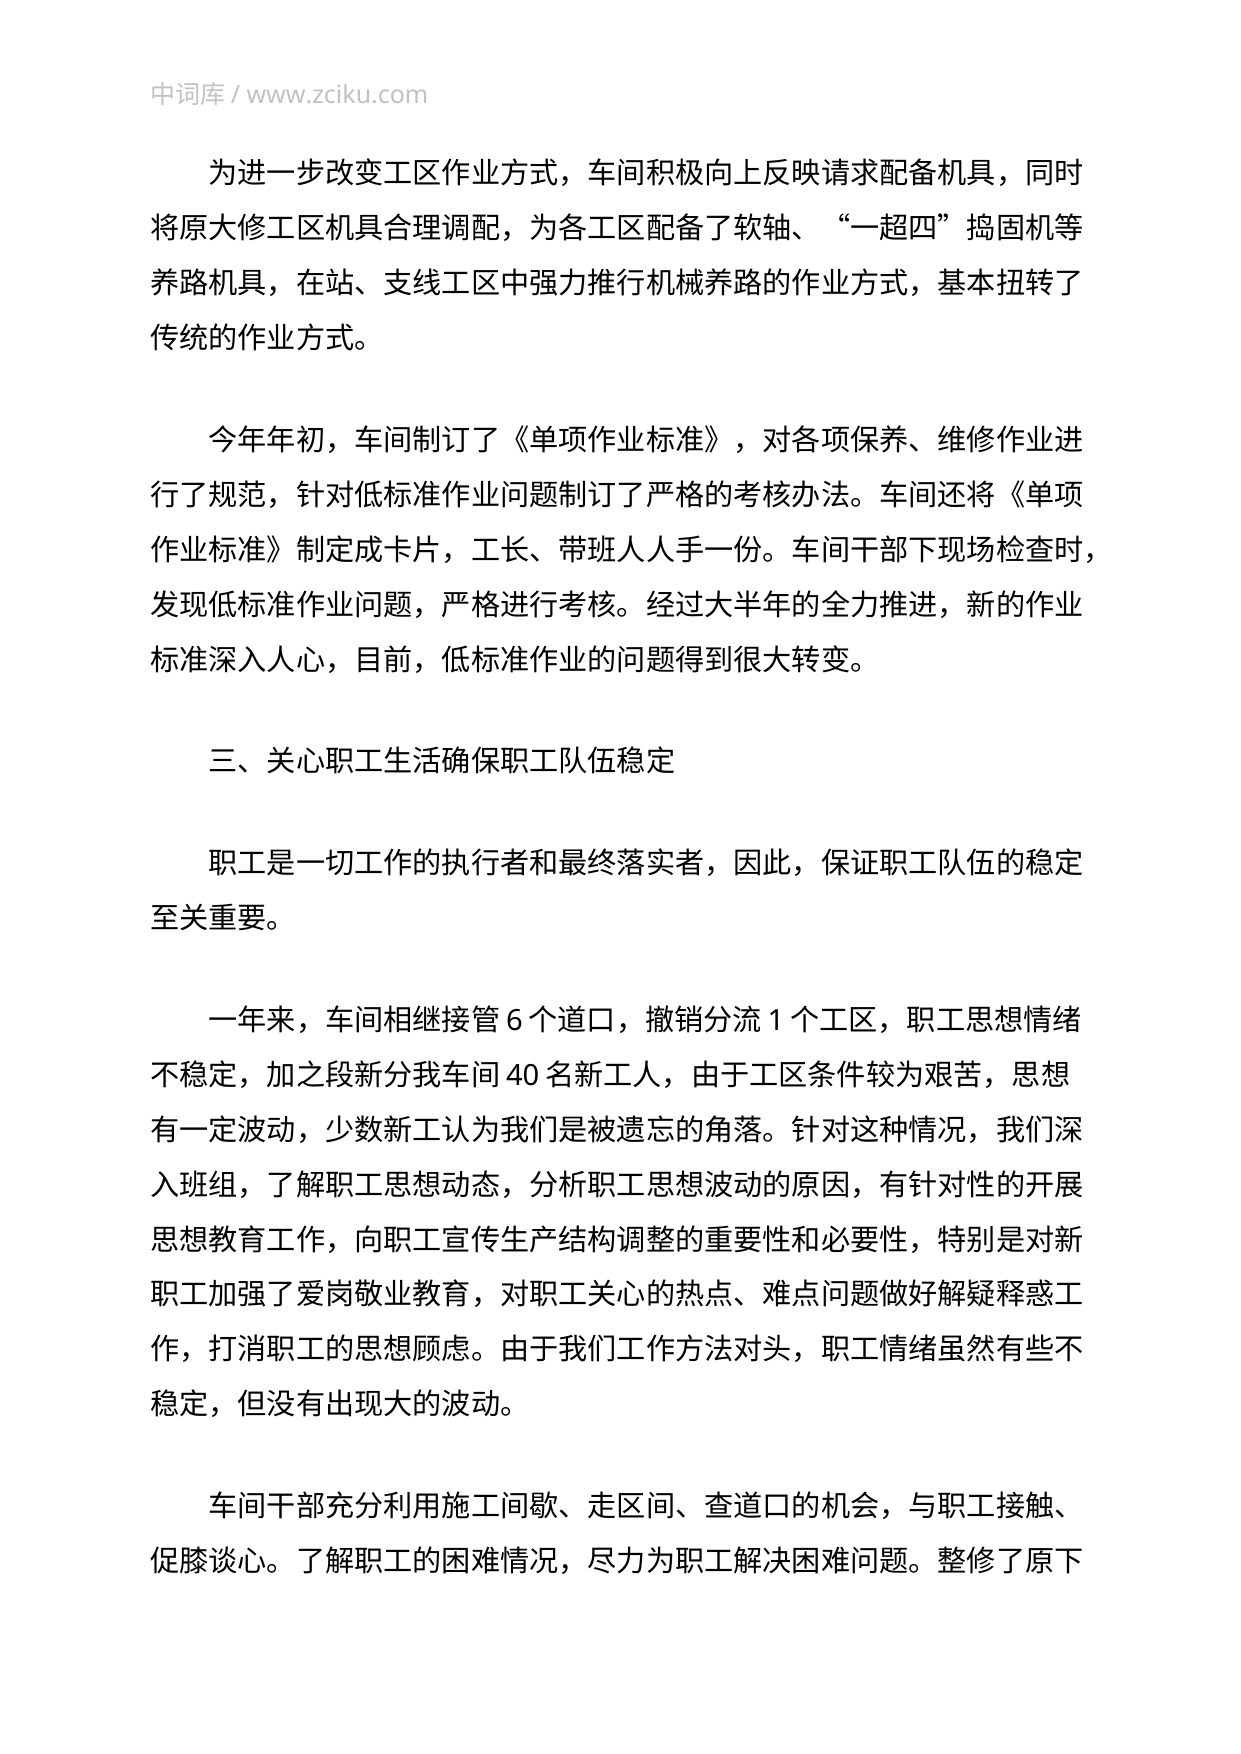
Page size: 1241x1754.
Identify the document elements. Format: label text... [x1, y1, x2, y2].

text 今年年初，车间制订了《单项作业标准》，对各项保养、维修作业进行了规范，针对低标准作业问题制订了严格的考核办法。车间还将《单项作业标准》制定成卡片，工长、带班人人手一份。车间干部下现场检查时，发现低标准作业问题，严格进行考核。经过大半年的全力推进，新的作业标准深入人心，目前，低标准作业的问题得到很大转变。 [150, 416, 1090, 678]
text 一年来，车间相继接管6个道口，撤销分流1个工区，职工思想情绪不稳定，加之段新分我车间40名新工人，由于工区条件较为艰苦，思想有一定波动，少数新工认为我们是被遗忘的角落。针对这种情况，我们深入班组，了解职工思想动态，分析职工思想波动的原因，有针对性的开展思想教育工作，向职工宣传生产结构调整的重要性和必要性，特别是对新职工加强了爱岗敬业教育，对职工关心的热点、难点问题做好解疑释惑工作，打消职工的思想顾虑。由于我们工作方法对头，职工情绪虽然有些不稳定，但没有出现大的波动。 [150, 996, 1090, 1423]
text 三、关心职工生活确保职工队伍稳定 [150, 738, 1090, 780]
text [150, 1482, 1090, 1580]
text 职工是一切工作的执行者和最终落实者，因此，保证职工队伍的稳定至关重要。 [150, 839, 1090, 937]
text 为进一步改变工区作业方式，车间积极向上反映请求配备机具，同时将原大修工区机具合理调配，为各工区配备了软轴、“一超四”捣固机等养路机具，在站、支线工区中强力推行机械养路的作业方式，基本扭转了传统的作业方式。 [150, 150, 1090, 357]
